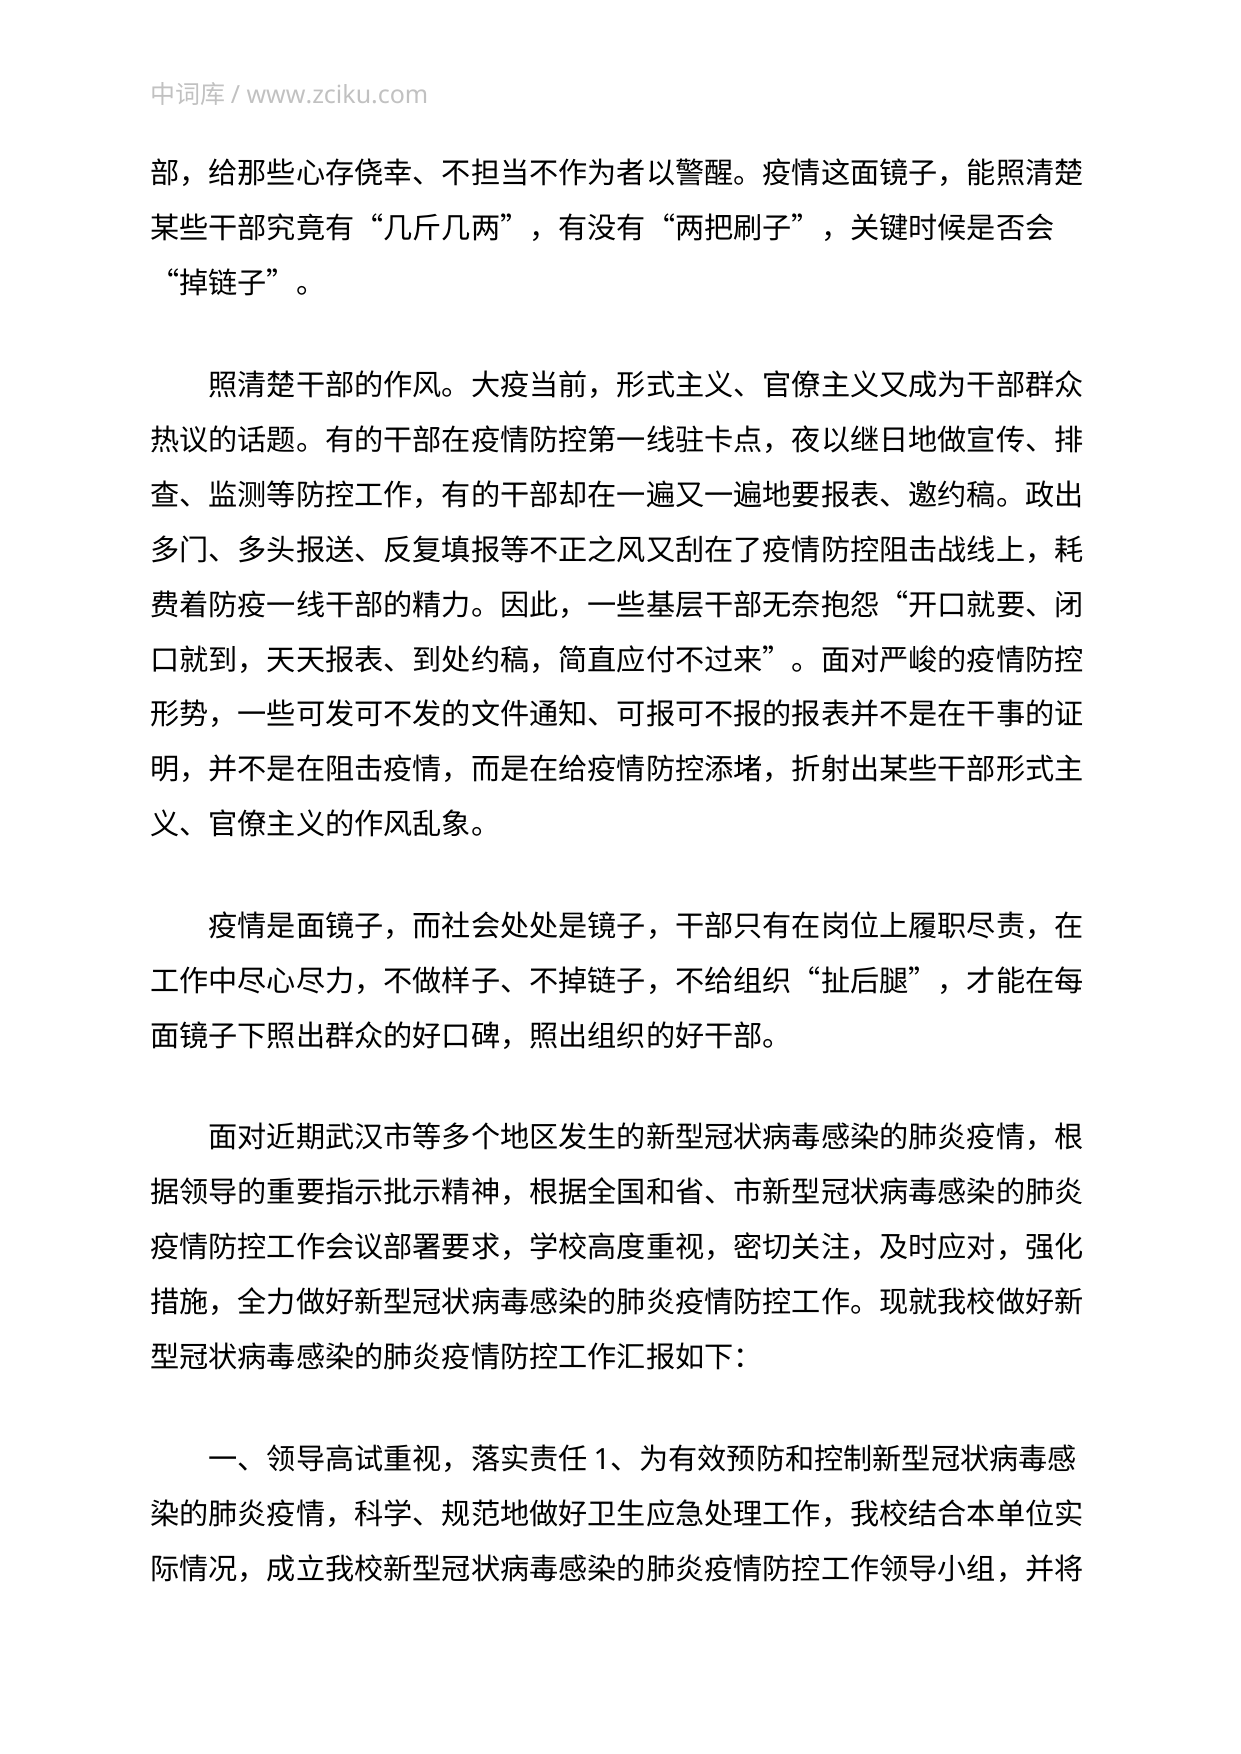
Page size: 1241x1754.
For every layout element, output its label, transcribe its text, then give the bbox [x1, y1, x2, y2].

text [150, 1435, 1090, 1588]
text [150, 150, 1090, 302]
text 照清楚干部的作风。大疫当前，形式主义、官僚主义又成为干部群众热议的话题。有的干部在疫情防控第一线驻卡点，夜以继日地做宣传、排查、监测等防控工作，有的干部却在一遍又一遍地要报表、邀约稿。政出多门、多头报送、反复填报等不正之风又刮在了疫情防控阻击战线上，耗费着防疫一线干部的精力。因此，一些基层干部无奈抱怨“开口就要、闭口就到，天天报表、到处约稿，简直应付不过来”。面对严峻的疫情防控形势，一些可发可不发的文件通知、可报可不报的报表并不是在干事的证明，并不是在阻击疫情，而是在给疫情防控添堵，折射出某些干部形式主义、官僚主义的作风乱象。 [150, 362, 1090, 843]
text 面对近期武汉市等多个地区发生的新型冠状病毒感染的肺炎疫情，根据领导的重要指示批示精神，根据全国和省、市新型冠状病毒感染的肺炎疫情防控工作会议部署要求，学校高度重视，密切关注，及时应对，强化措施，全力做好新型冠状病毒感染的肺炎疫情防控工作。现就我校做好新型冠状病毒感染的肺炎疫情防控工作汇报如下： [150, 1114, 1090, 1376]
text 疫情是面镜子，而社会处处是镜子，干部只有在岗位上履职尽责，在工作中尽心尽力，不做样子、不掉链子，不给组织“扯后腿”，才能在每面镜子下照出群众的好口碑，照出组织的好干部。 [150, 902, 1090, 1054]
